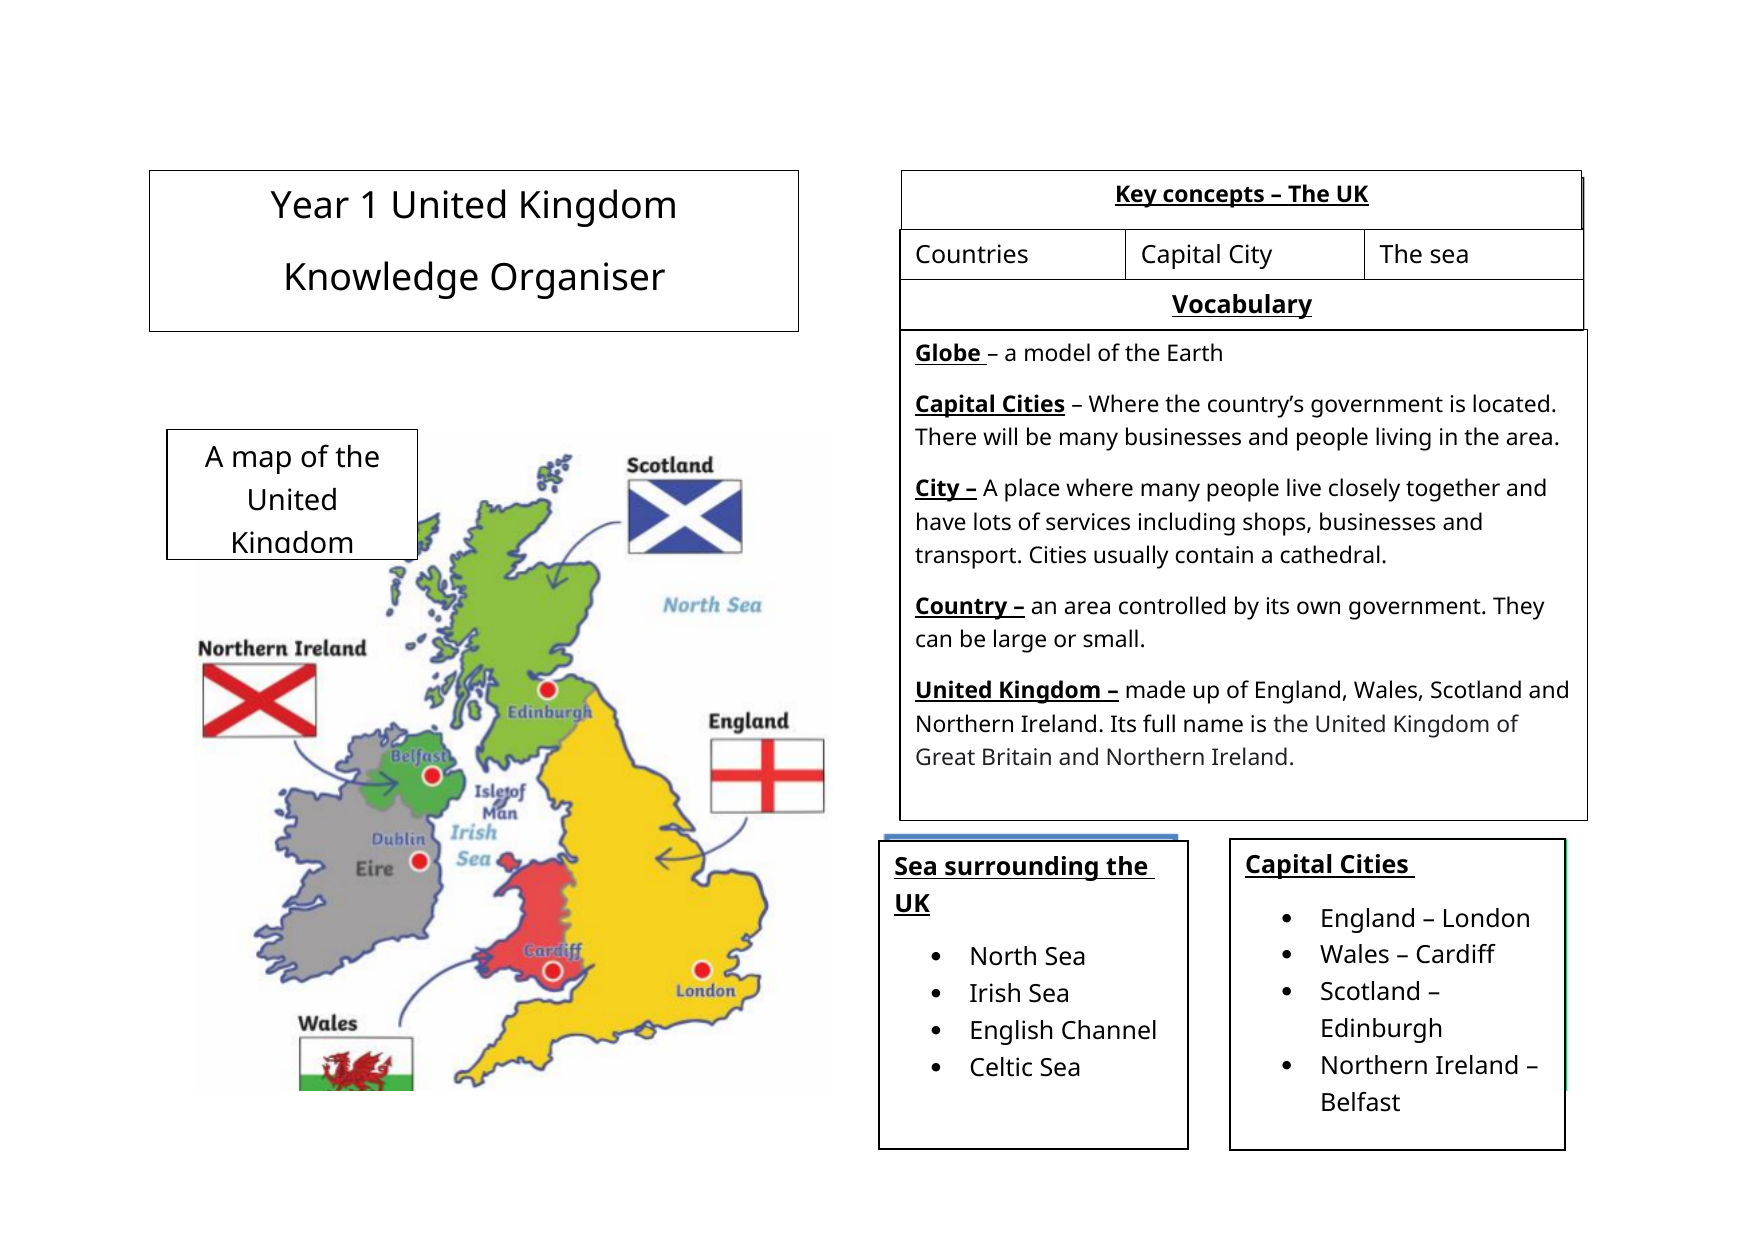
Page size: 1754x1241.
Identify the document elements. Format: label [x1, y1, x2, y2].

picture [150, 150, 1624, 1091]
